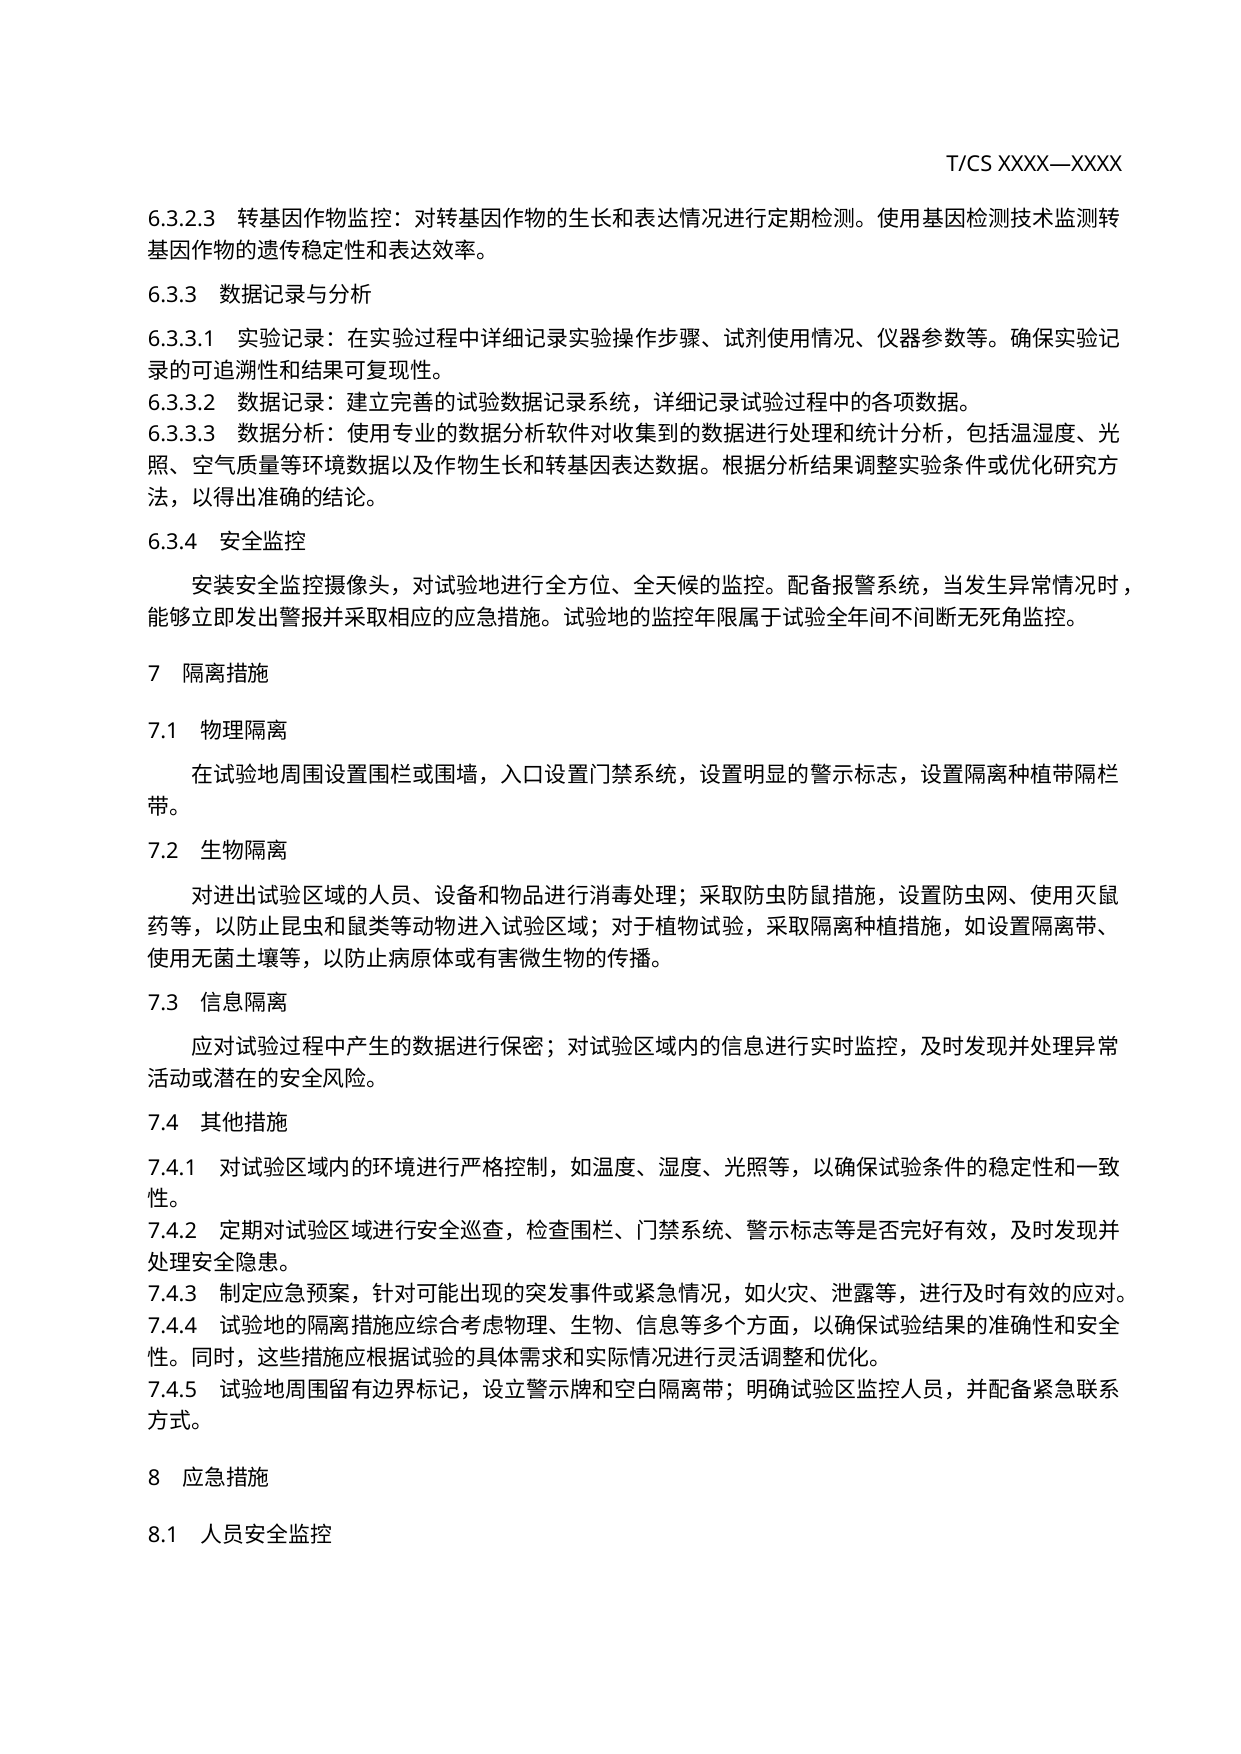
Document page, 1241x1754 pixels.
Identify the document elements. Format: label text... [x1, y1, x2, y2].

text 应对试验过程中产生的数据进行保密；对试验区域内的信息进行实时监控，及时发现并处理异常活动或潜在的安全风险。 [148, 1029, 1122, 1093]
text 转基因作物监控：对转基因作物的生长和表达情况进行定期检测。使用基因检测技术监测转基因作物的遗传稳定性和表达效率。 [148, 201, 1122, 264]
text 隔离措施 [148, 656, 1122, 688]
text 试验地的隔离措施应综合考虑物理、生物、信息等多个方面，以确保试验结果的准确性和安全性。同时，这些措施应根据试验的具体需求和实际情况进行灵活调整和优化。 [148, 1308, 1122, 1372]
text 安装安全监控摄像头，对试验地进行全方位、全天候的监控。配备报警系统，当发生异常情况时，能够立即发出警报并采取相应的应急措施。试验地的监控年限属于试验全年间不间断无死角监控。 [148, 568, 1122, 631]
text 数据记录：建立完善的试验数据记录系统，详细记录试验过程中的各项数据。 [148, 384, 1122, 416]
text 数据分析：使用专业的数据分析软件对收集到的数据进行处理和统计分析，包括温湿度、光照、空气质量等环境数据以及作物生长和转基因表达数据。根据分析结果调整实验条件或优化研究方法，以得出准确的结论。 [148, 416, 1122, 511]
text 人员安全监控 [148, 1517, 1122, 1548]
text 应急措施 [148, 1460, 1122, 1492]
text 安全监控 [148, 524, 1122, 556]
text 实验记录：在实验过程中详细记录实验操作步骤、试剂使用情况、仪器参数等。确保实验记录的可追溯性和结果可复现性。 [148, 321, 1122, 384]
text 物理隔离 [148, 713, 1122, 745]
text 在试验地周围设置围栏或围墙，入口设置门禁系统，设置明显的警示标志，设置隔离种植带隔栏带。 [148, 757, 1122, 821]
text 对进出试验区域的人员、设备和物品进行消毒处理；采取防虫防鼠措施，设置防虫网、使用灭鼠药等，以防止昆虫和鼠类等动物进入试验区域；对于植物试验，采取隔离种植措施，如设置隔离带、使用无菌土壤等，以防止病原体或有害微生物的传播。 [148, 878, 1122, 973]
text 对试验区域内的环境进行严格控制，如温度、湿度、光照等，以确保试验条件的稳定性和一致性。 [148, 1149, 1122, 1213]
text 数据记录与分析 [148, 277, 1122, 308]
text 生物隔离 [148, 833, 1122, 865]
text 试验地周围留有边界标记，设立警示牌和空白隔离带；明确试验区监控人员，并配备紧急联系方式。 [148, 1372, 1122, 1435]
text 其他措施 [148, 1105, 1122, 1137]
text 信息隔离 [148, 985, 1122, 1017]
text 制定应急预案，针对可能出现的突发事件或紧急情况，如火灾、泄露等，进行及时有效的应对。 [148, 1276, 1122, 1308]
text 定期对试验区域进行安全巡查，检查围栏、门禁系统、警示标志等是否完好有效，及时发现并处理安全隐患。 [148, 1213, 1122, 1276]
